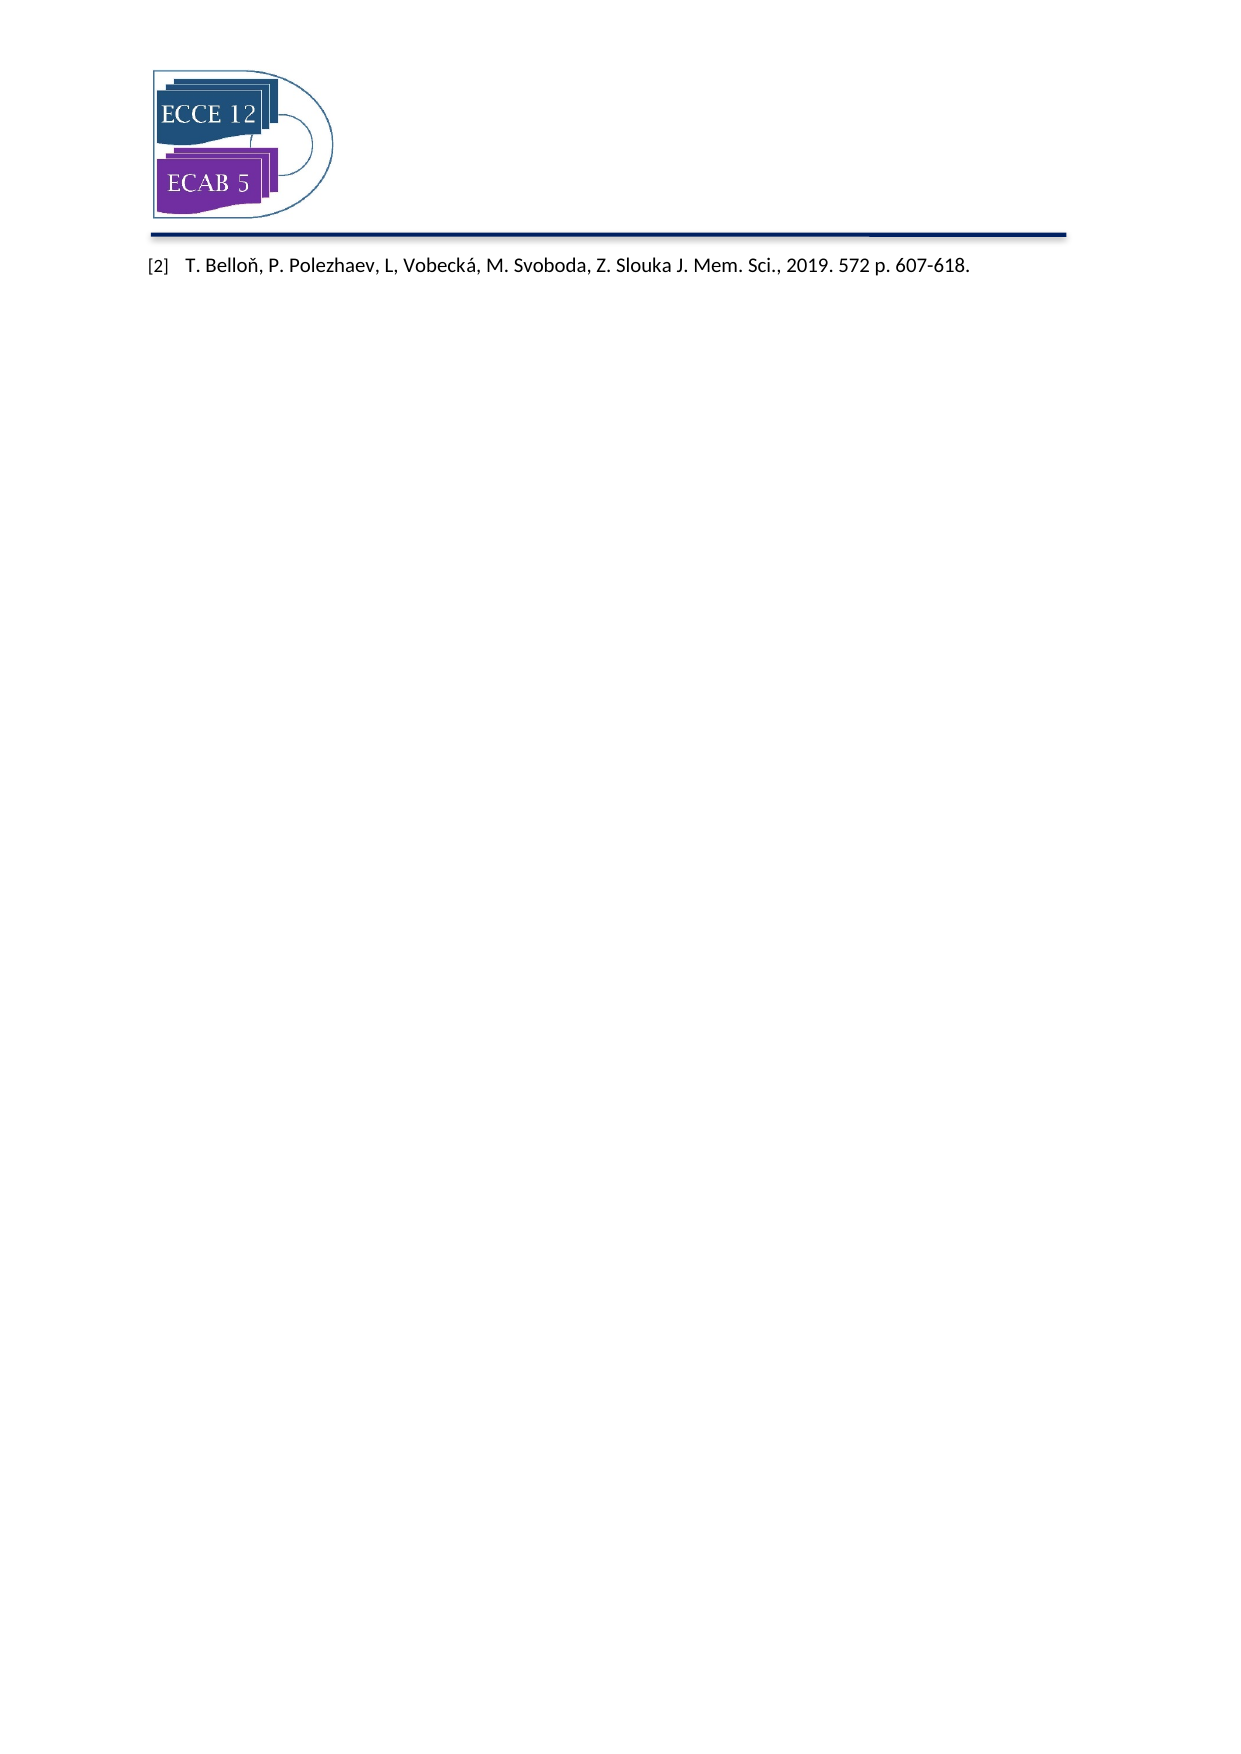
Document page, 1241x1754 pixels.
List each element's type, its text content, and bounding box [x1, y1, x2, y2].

list T. Belloň, P. Polezhaev, L, Vobecká, M. Svoboda, Z. Slouka J. Mem. Sci., 2019. 572 p. 607-618. [148, 252, 1092, 277]
picture [152, 69, 334, 219]
